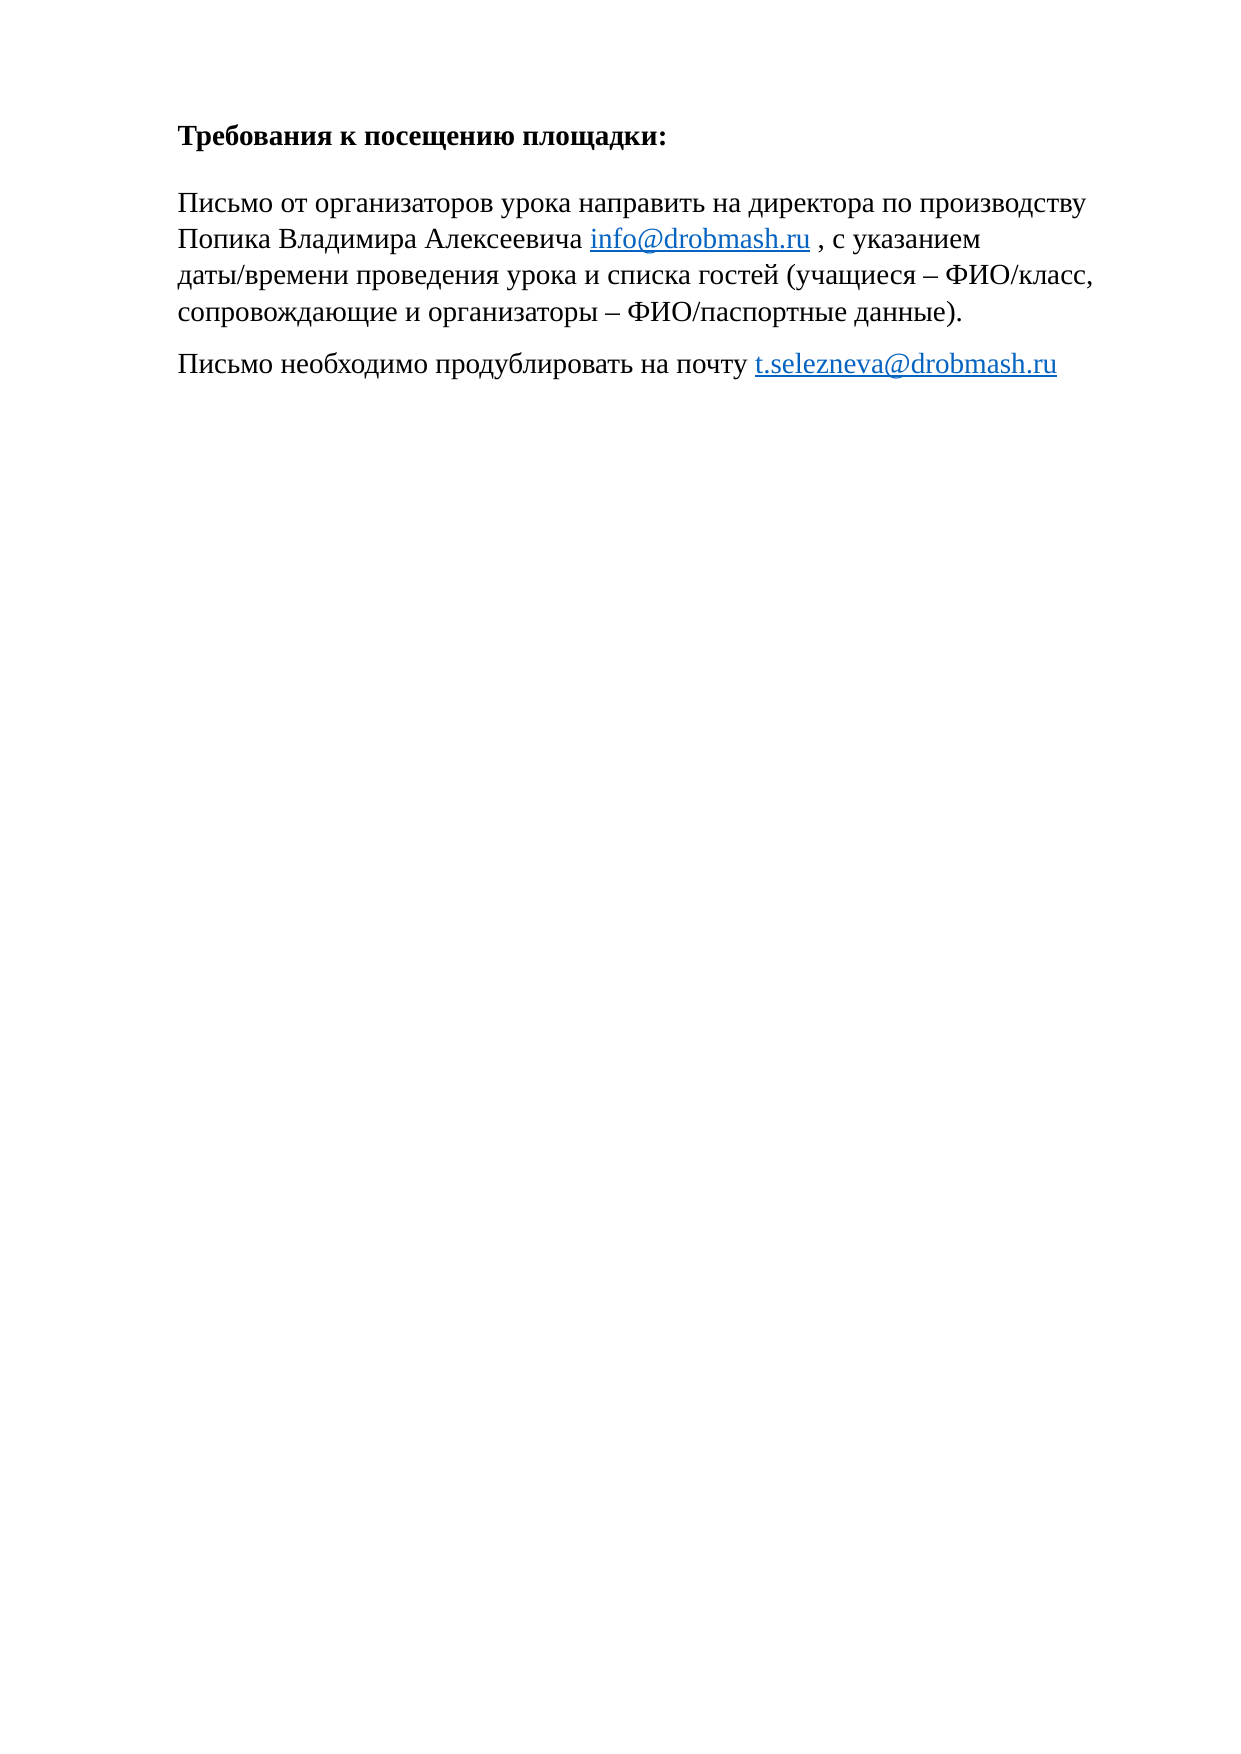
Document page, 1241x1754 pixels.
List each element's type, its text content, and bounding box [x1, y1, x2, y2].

text Письмо от организаторов урока направить на директора по производству Попика Владимира Алексеевича info@drobmash.ru , с указанием даты/времени проведения урока и списка гостей (учащиеся – ФИО/класс, сопровождающие и организаторы – ФИО/паспортные данные). [177, 185, 1152, 327]
text Требования к посещению площадки: [177, 118, 1152, 152]
text Письмо необходимо продублировать на почту t.selezneva@drobmash.ru [177, 346, 1152, 380]
